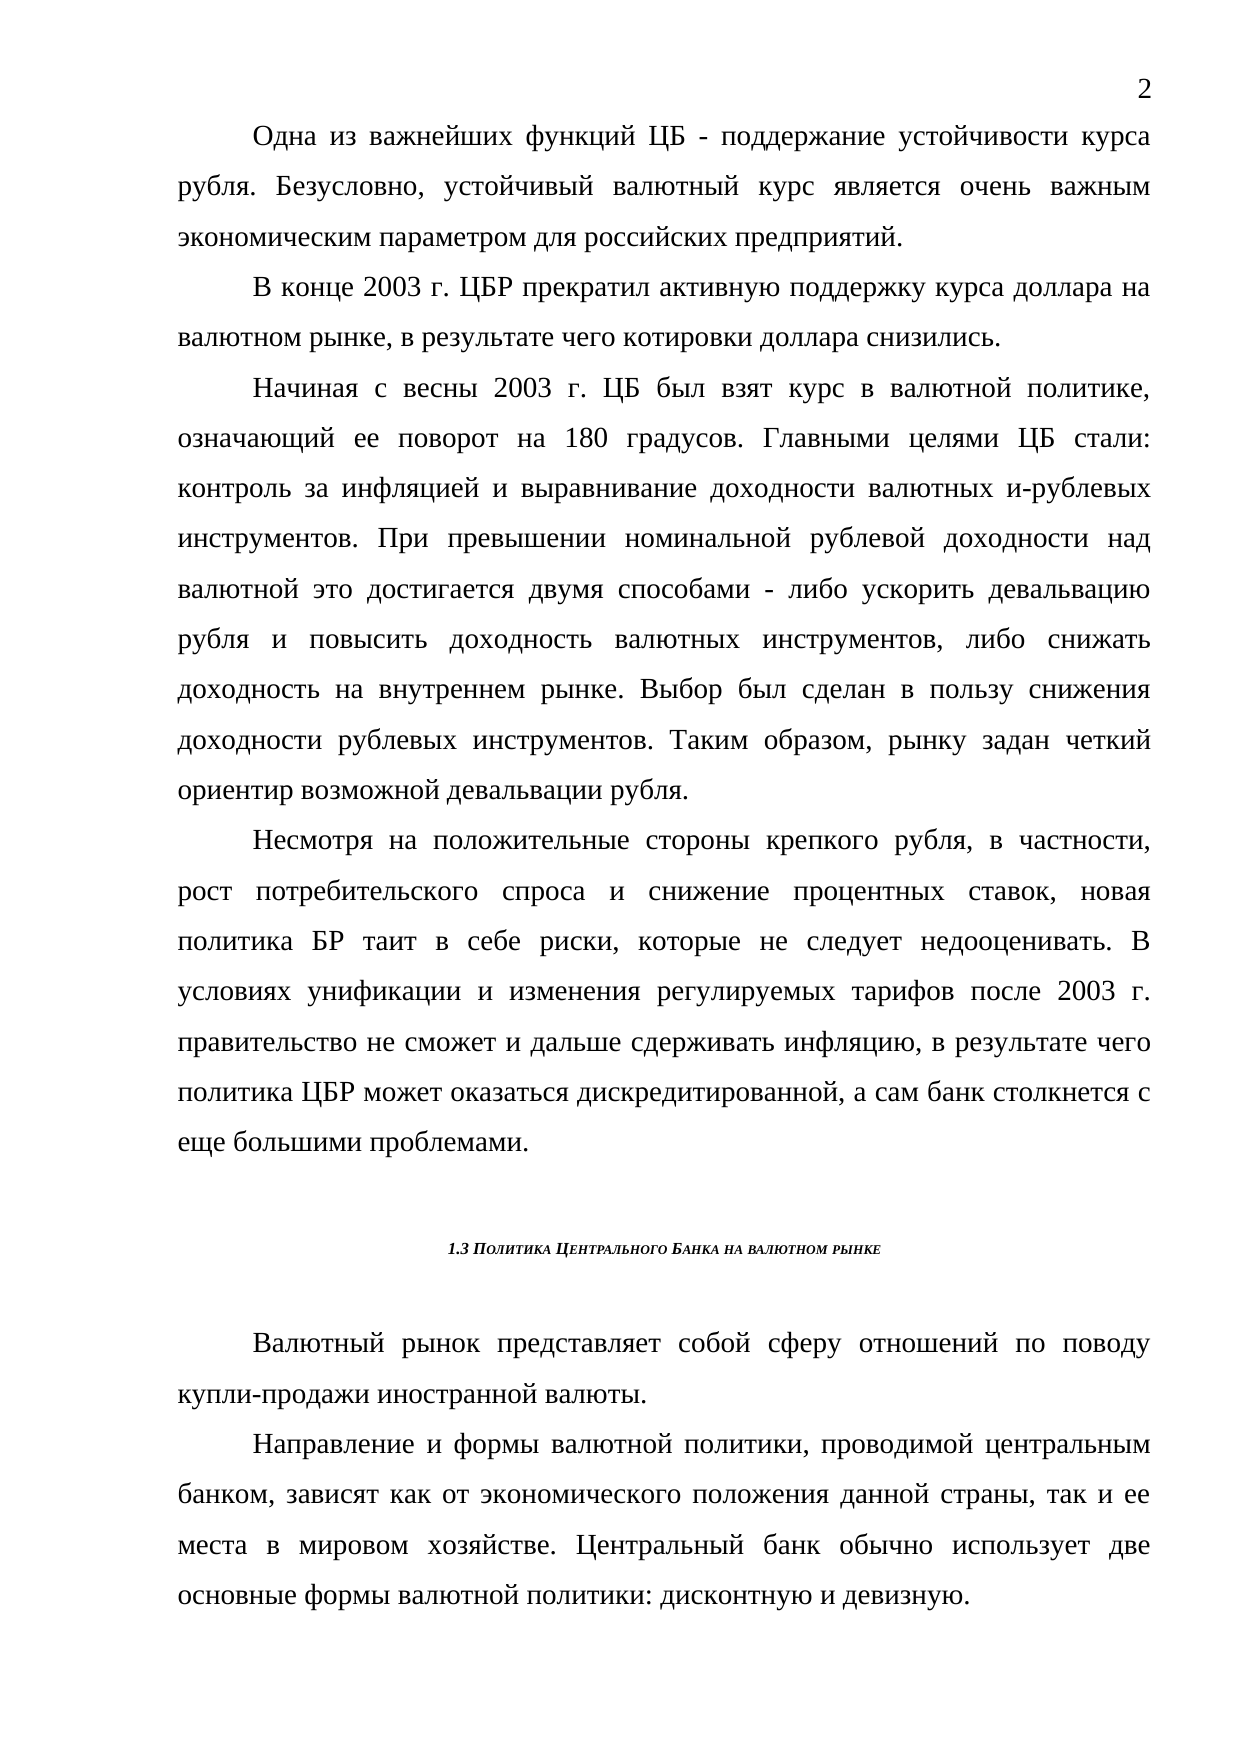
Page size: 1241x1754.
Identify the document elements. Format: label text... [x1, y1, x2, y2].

text Валютный рынок представляет собой сферу отношений по поводу купли-продажи иностранной валюты. [177, 1326, 1152, 1409]
text Одна из важнейших функций ЦБ - поддержание устойчивости курса рубля. Безусловно, устойчивый валютный курс является очень важным экономическим параметром для российских предприятий. [177, 118, 1152, 252]
text Несмотря на положительные стороны крепкого рубля, в частности, рост потребительского спроса и снижение процентных ставок, новая политика БР таит в себе риски, которые не следует недооценивать. В условиях унификации и изменения регулируемых тарифов после 2003 г. правительство не сможет и дальше сдерживать инфляцию, в результате чего политика ЦБР может оказаться дискредитированной, а сам банк столкнется с еще большими проблемами. [177, 822, 1152, 1158]
subtitle 1.3 Политика Центрального Банка на валютном рынке [177, 1225, 1152, 1258]
text Направление и формы валютной политики, проводимой центральным банком, зависят как от экономического положения данной страны, так и ее места в мировом хозяйстве. Центральный банк обычно использует две основные формы валютной политики: дисконтную и девизную. [177, 1426, 1152, 1611]
text В конце 2003 г. ЦБР прекратил активную поддержку курса доллара на валютном рынке, в результате чего котировки доллара снизились. [177, 269, 1152, 353]
text Начиная с весны 2003 г. ЦБ был взят курс в валютной политике, означающий ее поворот на 180 градусов. Главными целями ЦБ стали: контроль за инфляцией и выравнивание доходности валютных и-рублевых инструментов. При превышении номинальной рублевой доходности над валютной это достигается двумя способами - либо ускорить девальвацию рубля и повысить доходность валютных инструментов, либо снижать доходность на внутреннем рынке. Выбор был сделан в пользу снижения доходности рублевых инструментов. Таким образом, рынку задан четкий ориентир возможной девальвации рубля. [177, 370, 1152, 806]
